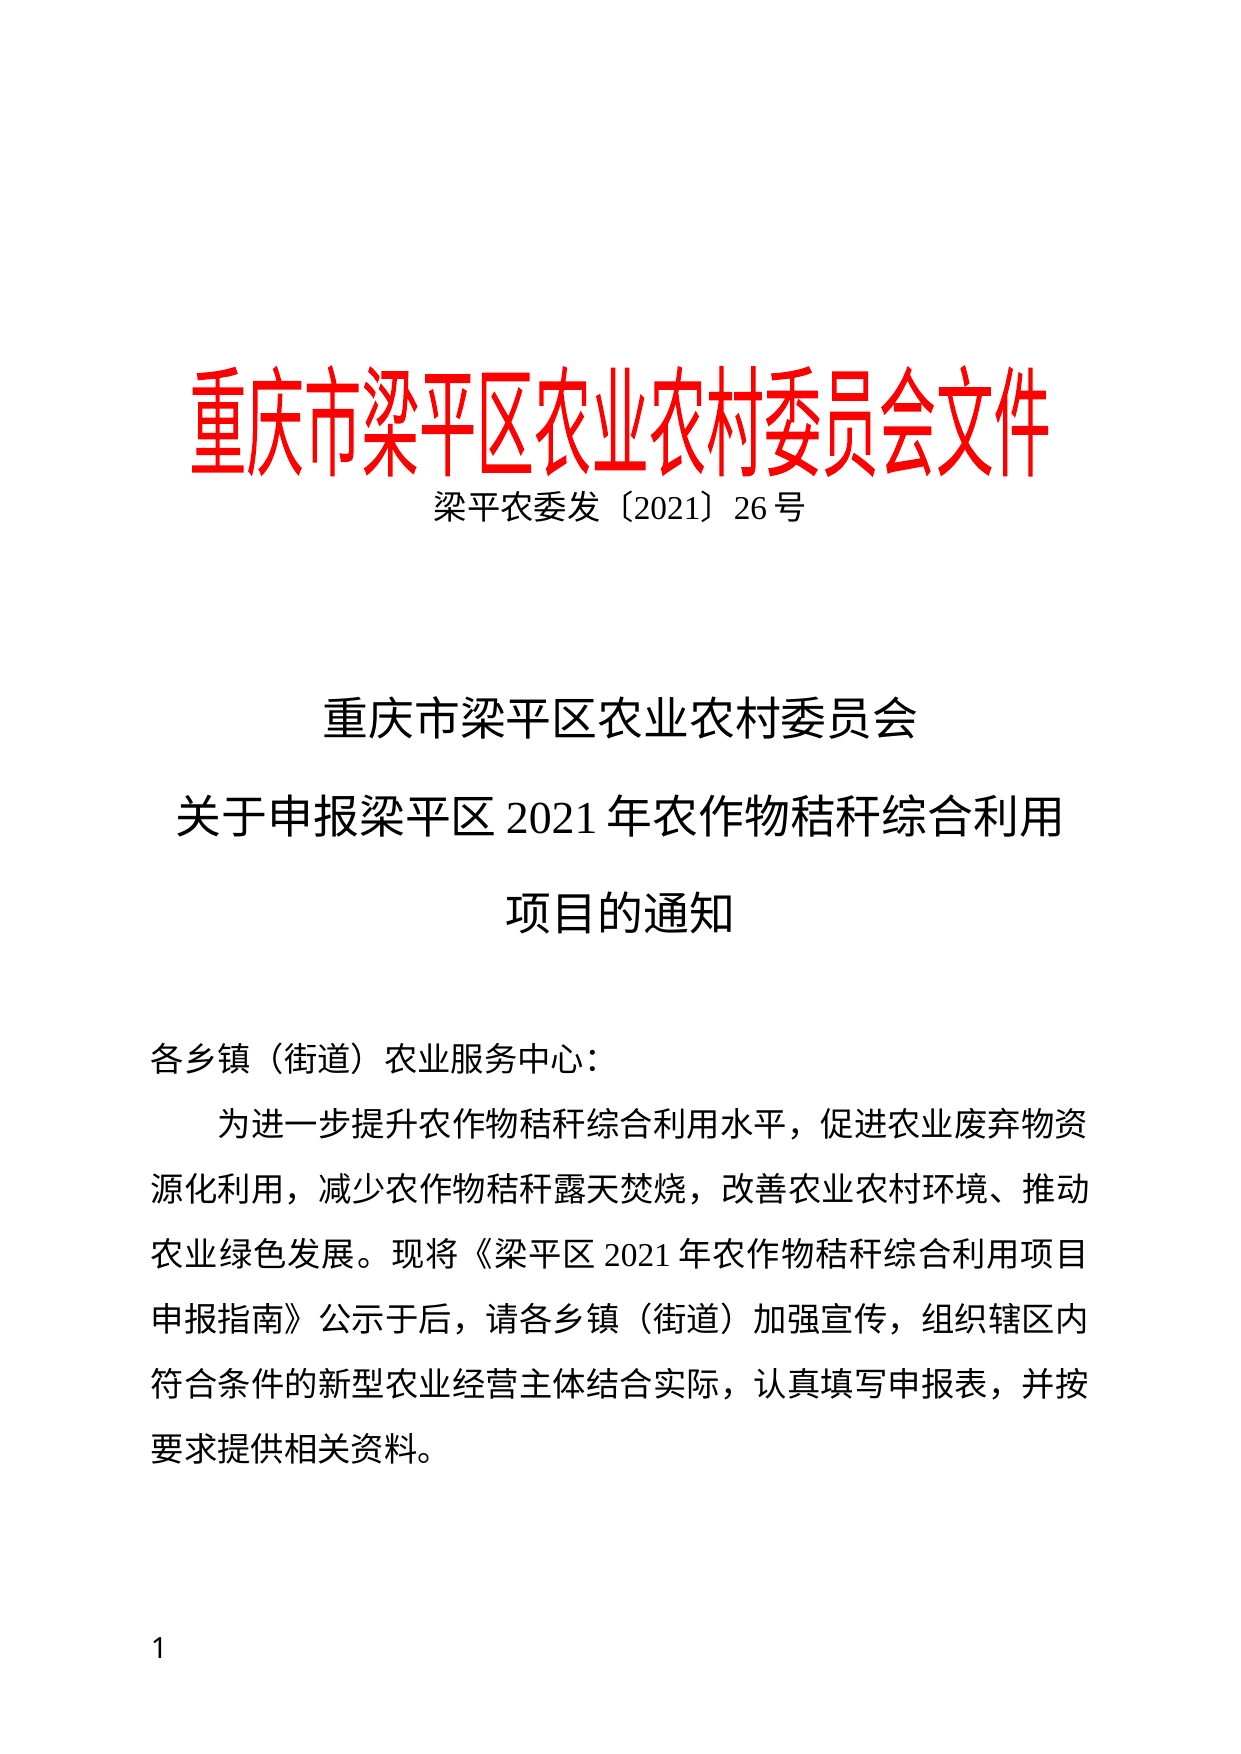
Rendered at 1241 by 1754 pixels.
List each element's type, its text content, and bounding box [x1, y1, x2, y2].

text 项目的通知 [151, 862, 1089, 960]
text 梁平农委发〔2021〕26号 [151, 472, 1089, 537]
text 各乡镇（街道）农业服务中心： [151, 1025, 1089, 1090]
text 重庆市梁平区农业农村委员会 [151, 667, 1089, 765]
text 关于申报梁平区2021年农作物秸秆综合利用 [151, 765, 1089, 862]
text 为进一步提升农作物秸秆综合利用水平，促进农业废弃物资源化利用，减少农作物秸秆露天焚烧，改善农业农村环境、推动农业绿色发展。现将《梁平区2021年农作物秸秆综合利用项目申报指南》公示于后，请各乡镇（街道）加强宣传，组织辖区内符合条件的新型农业经营主体结合实际，认真填写申报表，并按要求提供相关资料。 [151, 1090, 1089, 1480]
